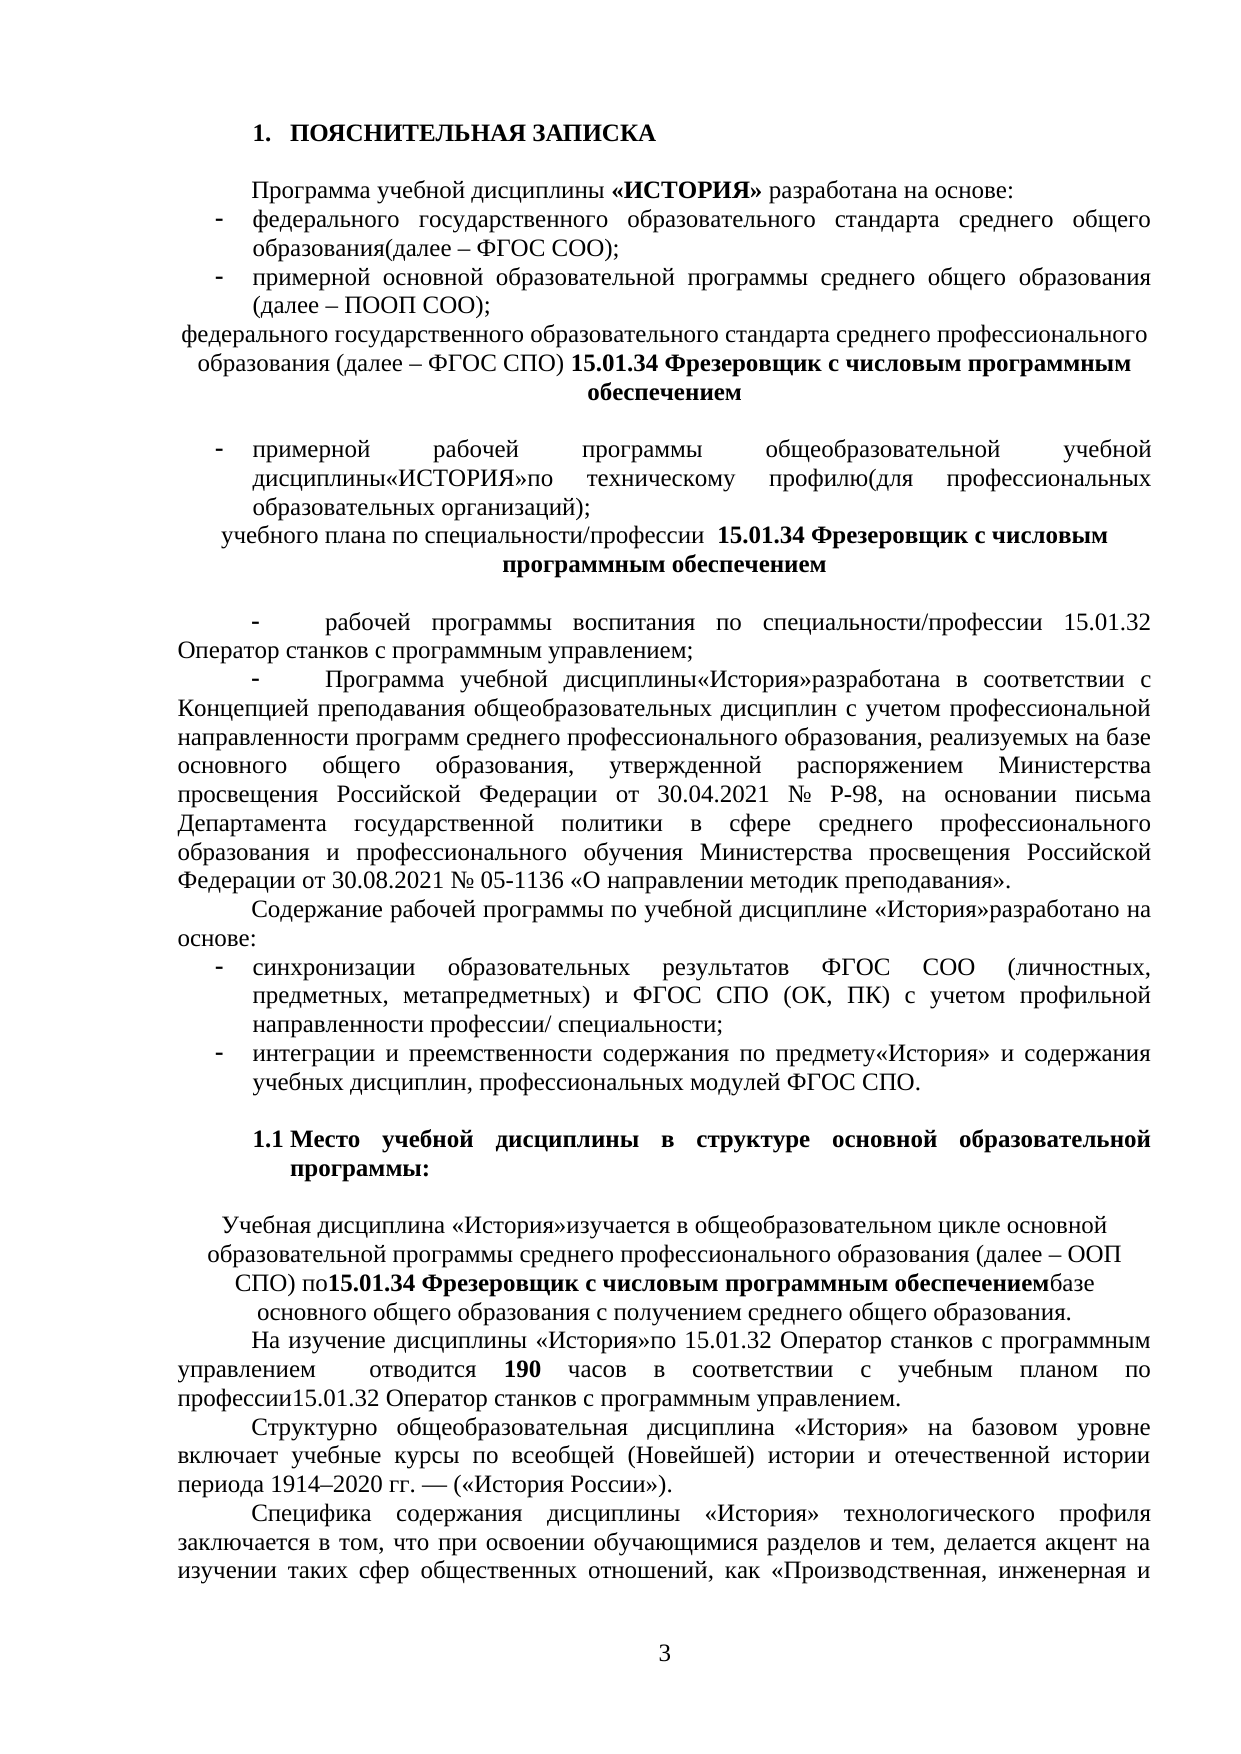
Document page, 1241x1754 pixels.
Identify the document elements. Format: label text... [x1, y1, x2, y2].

text Программа учебной дисциплины «ИСТОРИЯ» разработана на основе: [177, 176, 1152, 204]
list рабочей программы воспитания по специальности/профессии 15.01.32 Оператор станков с программным управлением; [177, 607, 1152, 664]
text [177, 1498, 1152, 1584]
text Учебная дисциплина «История»изучается в общеобразовательном цикле основной образовательной программы среднего профессионального образования (далее – ООП СПО) по15.01.34 Фрезеровщик с числовым программным обеспечениембазе основного общего образования с получением среднего общего образования. [177, 1211, 1152, 1326]
list синхронизации образовательных результатов ФГОС СОО (личностных, предметных, метапредметных) и ФГОС СПО (ОК, ПК) с учетом профильной направленности профессии/ специальности; [215, 952, 1152, 1038]
text Структурно общеобразовательная дисциплина «История» на базовом уровне включает учебные курсы по всеобщей (Новейшей) истории и отечественной истории периода 1914–2020 гг. — («История России»). [177, 1412, 1152, 1498]
list примерной рабочей программы общеобразовательной учебной дисциплины«ИСТОРИЯ»по техническому профилю(для профессиональных образовательных организаций); [215, 434, 1152, 521]
list Место учебной дисциплины в структуре основной образовательной программы: [252, 1124, 1152, 1182]
list интеграции и преемственности содержания по предмету«История» и содержания учебных дисциплин, профессиональных модулей ФГОС СПО. [215, 1038, 1152, 1096]
text Содержание рабочей программы по учебной дисциплине «История»разработано на основе: [177, 894, 1152, 952]
subtitle ПОЯСНИТЕЛЬНАЯ ЗАПИСКА [252, 118, 1152, 147]
list федерального государственного образовательного стандарта среднего общего образования(далее – ФГОС СОО); [215, 204, 1152, 262]
text На изучение дисциплины «История»по 15.01.32 Оператор станков с программным управлением отводится 190 часов в соответствии с учебным планом по профессии15.01.32 Оператор станков с программным управлением. [177, 1326, 1152, 1412]
list примерной основной образовательной программы среднего общего образования (далее – ПООП СОО); [215, 262, 1152, 319]
text учебного плана по специальности/профессии 15.01.34 Фрезеровщик с числовым программным обеспечением [177, 521, 1152, 578]
list Программа учебной дисциплины«История»разработана в соответствии с Концепцией преподавания общеобразовательных дисциплин с учетом профессиональной направленности программ среднего профессионального образования, реализуемых на базе основного общего образования, утвержденной распоряжением Министерства просвещения Российской Федерации от 30.04.2021 № Р-98, на основании письма Департамента государственной политики в сфере среднего профессионального образования и профессионального обучения Министерства просвещения Российской Федерации от 30.08.2021 № 05-1136 «О направлении методик преподавания». [177, 664, 1152, 894]
text федерального государственного образовательного стандарта среднего профессионального образования (далее – ФГОС СПО) 15.01.34 Фрезеровщик с числовым программным обеспечением [177, 319, 1152, 406]
